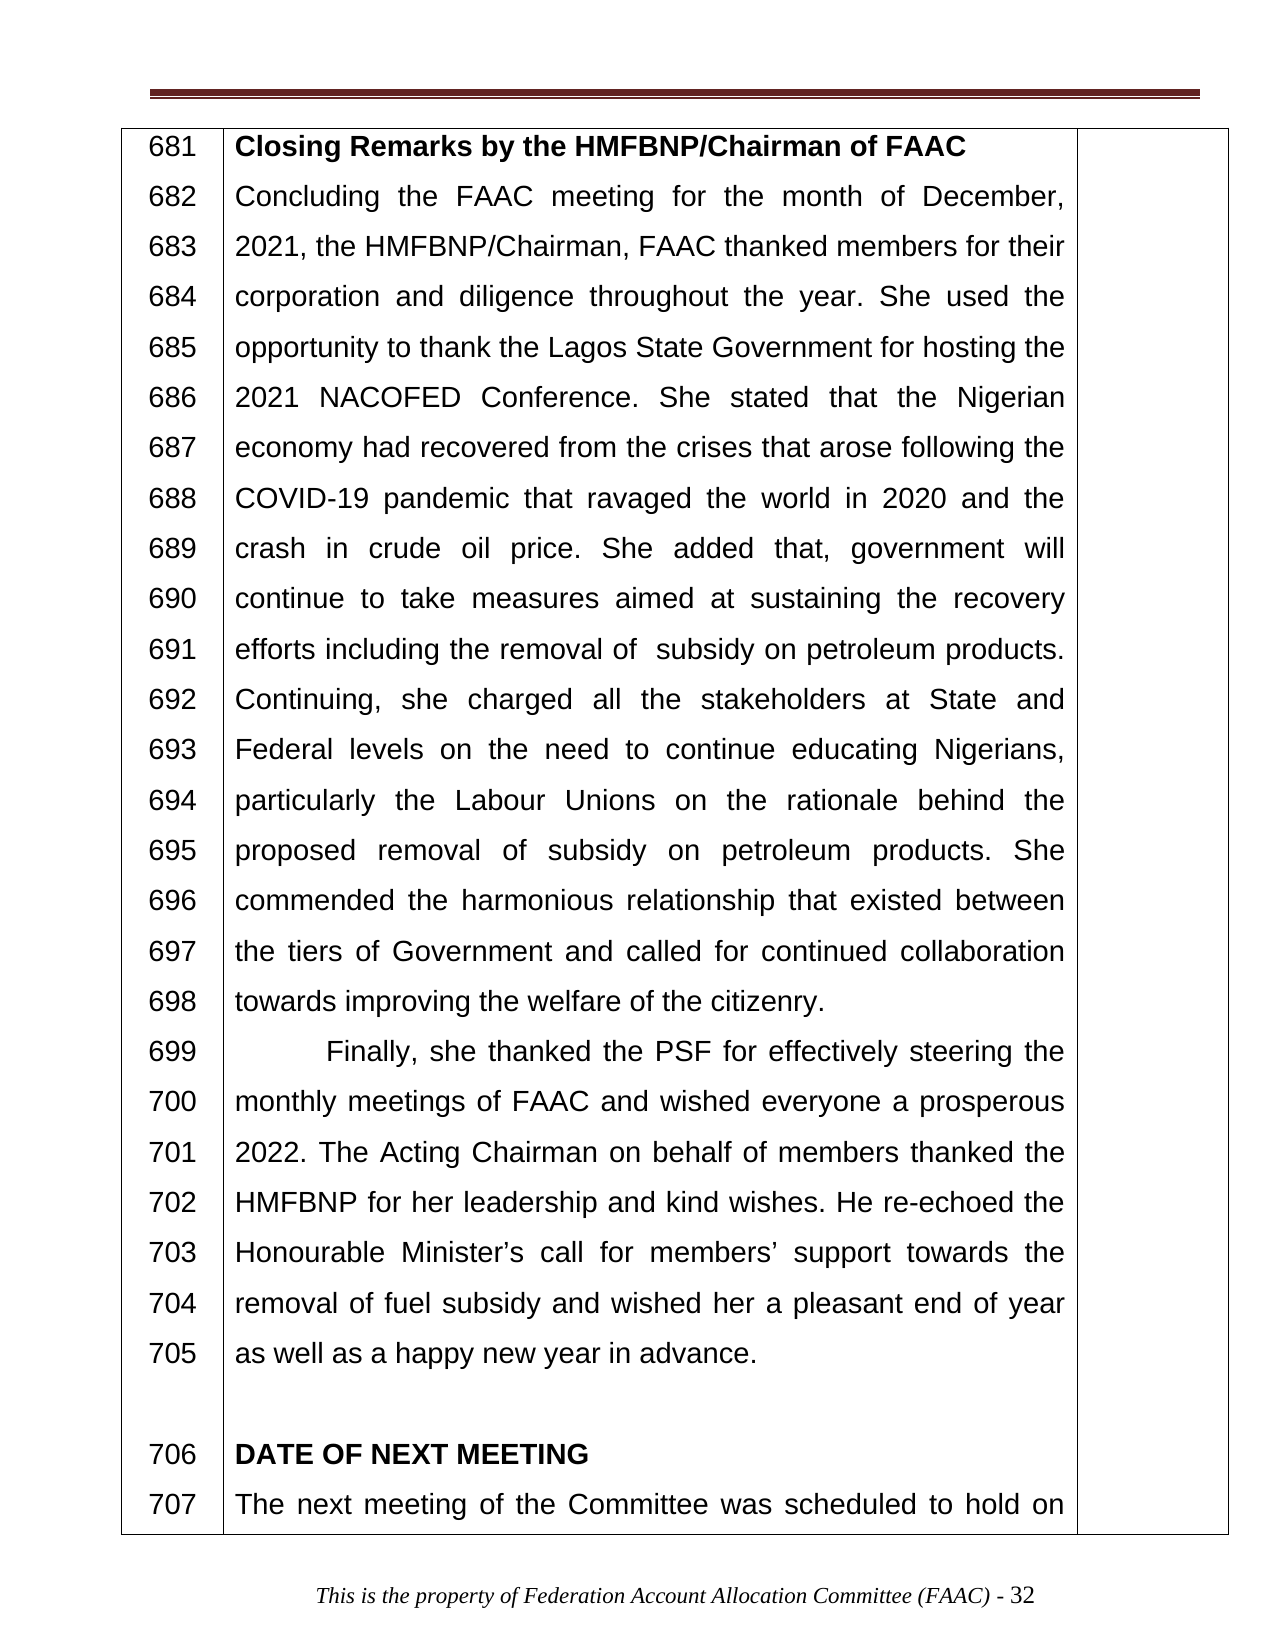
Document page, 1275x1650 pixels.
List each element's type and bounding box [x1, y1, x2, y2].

table_cell [224, 129, 1077, 1534]
table_cell [122, 129, 223, 1534]
table_cell [1078, 129, 1228, 1534]
